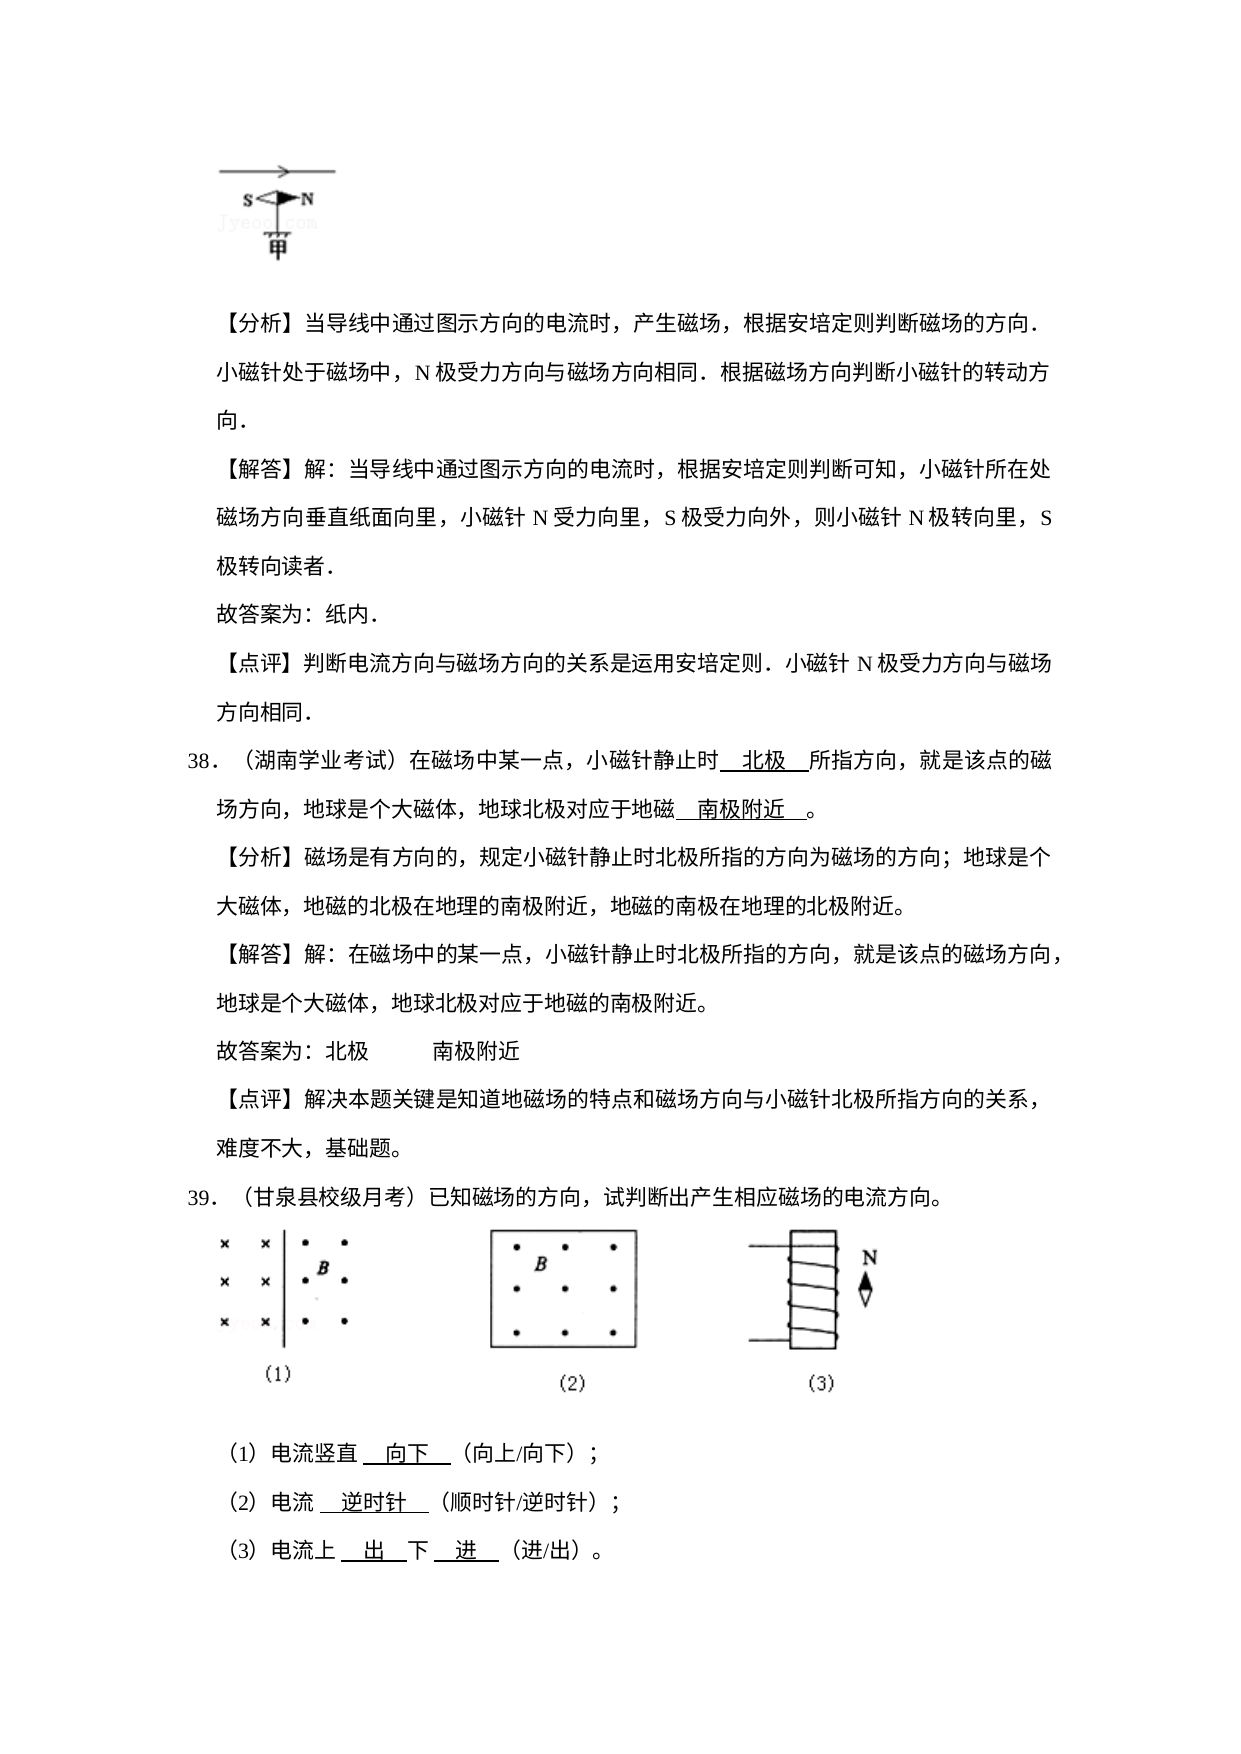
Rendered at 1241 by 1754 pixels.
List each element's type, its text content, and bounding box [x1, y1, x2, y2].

picture [216, 162, 337, 262]
text 【点评】判断电流方向与磁场方向的关系是运用安培定则．小磁针N极受力方向与磁场方向相同． [216, 645, 1053, 727]
text 故答案为：纸内． [216, 597, 1053, 629]
text 故答案为：北极 南极附近 [216, 1034, 1053, 1066]
text 【解答】解：在磁场中的某一点，小磁针静止时北极所指的方向，就是该点的磁场方向，地球是个大磁体，地球北极对应于地磁的南极附近。 [216, 937, 1053, 1018]
text 【解答】解：当导线中通过图示方向的电流时，根据安培定则判断可知，小磁针所在处磁场方向垂直纸面向里，小磁针N受力向里，S极受力向外，则小磁针N极转向里，S极转向读者． [216, 451, 1053, 581]
text 【分析】磁场是有方向的，规定小磁针静止时北极所指的方向为磁场的方向；地球是个大磁体，地磁的北极在地理的南极附近，地磁的南极在地理的北极附近。 [216, 839, 1053, 921]
text 38．（湖南学业考试）在磁场中某一点，小磁针静止时 北极 所指方向，就是该点的磁场方向，地球是个大磁体，地球北极对应于地磁 南极附近 。 [187, 742, 1053, 824]
text 39．（甘泉县校级月考）已知磁场的方向，试判断出产生相应磁场的电流方向。 [187, 1179, 1053, 1212]
picture [216, 1227, 882, 1397]
text （3）电流上 出 下 进 （进/出）。 [216, 1532, 1053, 1565]
text 【分析】当导线中通过图示方向的电流时，产生磁场，根据安培定则判断磁场的方向．小磁针处于磁场中，N极受力方向与磁场方向相同．根据磁场方向判断小磁针的转动方向． [216, 305, 1053, 435]
text （1）电流竖直 向下 （向上/向下）； [216, 1436, 1053, 1468]
text 【点评】解决本题关键是知道地磁场的特点和磁场方向与小磁针北极所指方向的关系，难度不大，基础题。 [216, 1082, 1053, 1163]
text （2）电流 逆时针 （顺时针/逆时针）； [216, 1484, 1053, 1517]
